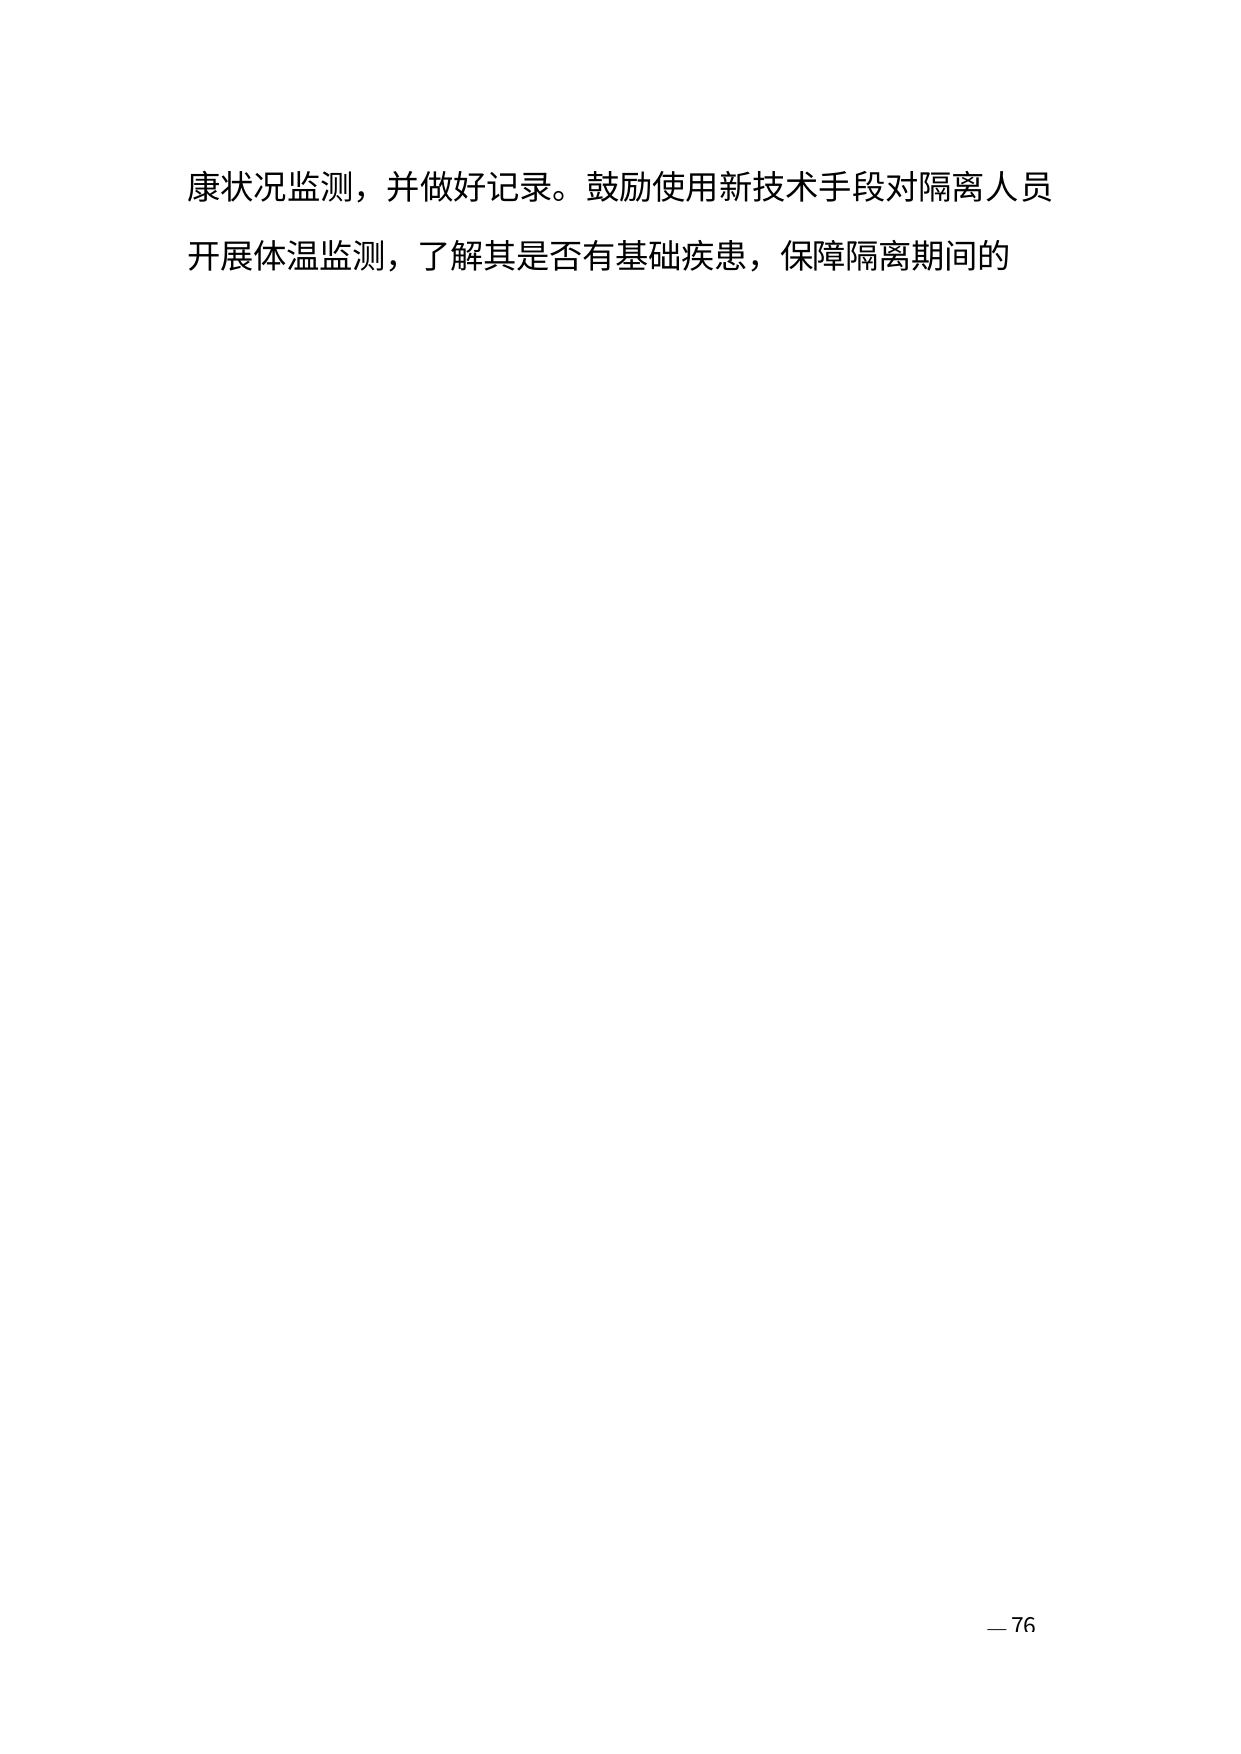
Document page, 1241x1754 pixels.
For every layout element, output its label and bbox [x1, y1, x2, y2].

list [187, 160, 1053, 278]
